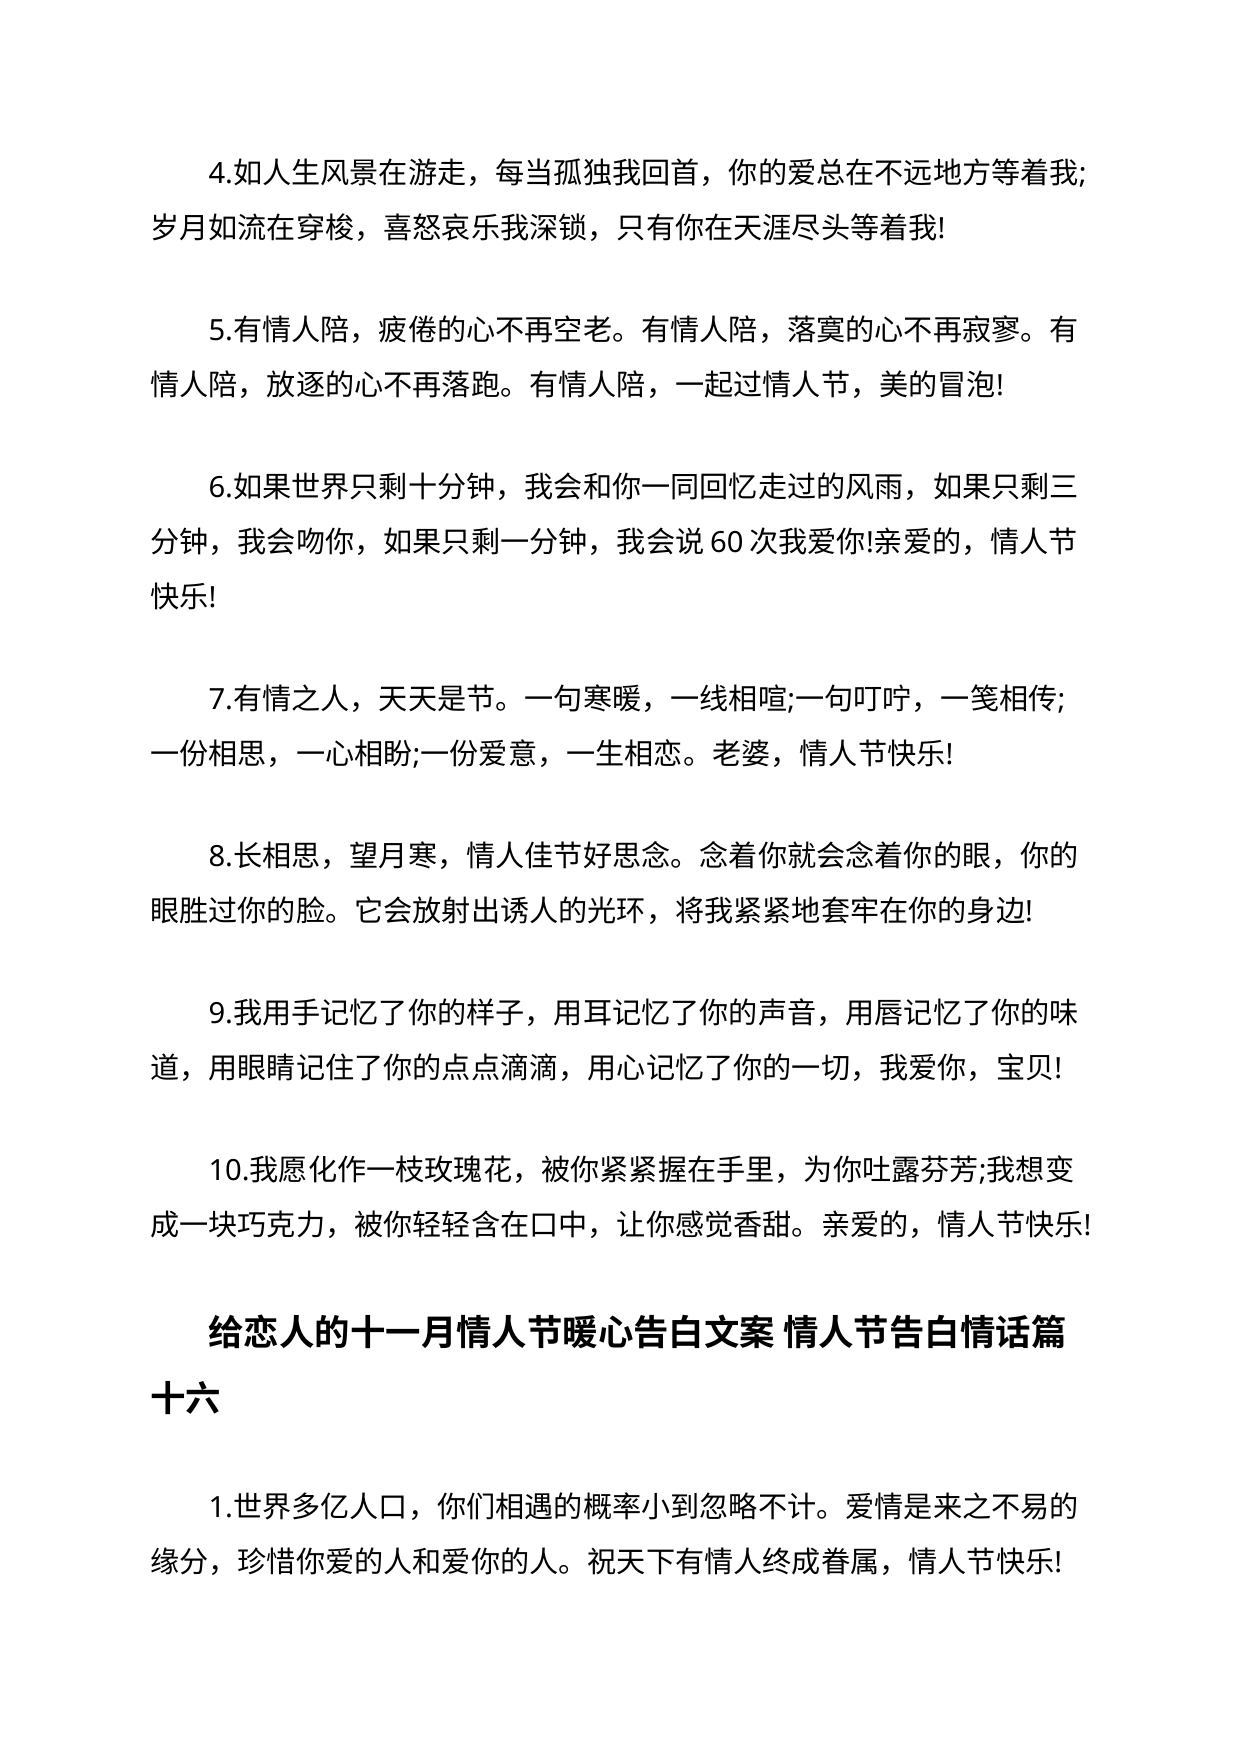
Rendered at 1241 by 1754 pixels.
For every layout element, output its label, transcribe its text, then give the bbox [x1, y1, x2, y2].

text 7.有情之人，天天是节。一句寒暖，一线相喧;一句叮咛，一笺相传;一份相思，一心相盼;一份爱意，一生相恋。老婆，情人节快乐! [150, 676, 1090, 773]
text 8.长相思，望月寒，情人佳节好思念。念着你就会念着你的眼，你的眼胜过你的脸。它会放射出诱人的光环，将我紧紧地套牢在你的身边! [150, 833, 1090, 930]
text 1.世界多亿人口，你们相遇的概率小到忽略不计。爱情是来之不易的缘分，珍惜你爱的人和爱你的人。祝天下有情人终成眷属，情人节快乐! [150, 1484, 1090, 1581]
text 4.如人生风景在游走，每当孤独我回首，你的爱总在不远地方等着我;岁月如流在穿梭，喜怒哀乐我深锁，只有你在天涯尽头等着我! [150, 150, 1090, 247]
text 10.我愿化作一枝玫瑰花，被你紧紧握在手里，为你吐露芬芳;我想变成一块巧克力，被你轻轻含在口中，让你感觉香甜。亲爱的，情人节快乐! [150, 1147, 1090, 1244]
text 给恋人的十一月情人节暖心告白文案 情人节告白情话篇十六 [150, 1304, 1090, 1422]
text 5.有情人陪，疲倦的心不再空老。有情人陪，落寞的心不再寂寥。有情人陪，放逐的心不再落跑。有情人陪，一起过情人节，美的冒泡! [150, 307, 1090, 404]
text 9.我用手记忆了你的样子，用耳记忆了你的声音，用唇记忆了你的味道，用眼睛记住了你的点点滴滴，用心记忆了你的一切，我爱你，宝贝! [150, 990, 1090, 1087]
text 6.如果世界只剩十分钟，我会和你一同回忆走过的风雨，如果只剩三分钟，我会吻你，如果只剩一分钟，我会说60次我爱你!亲爱的，情人节快乐! [150, 464, 1090, 616]
